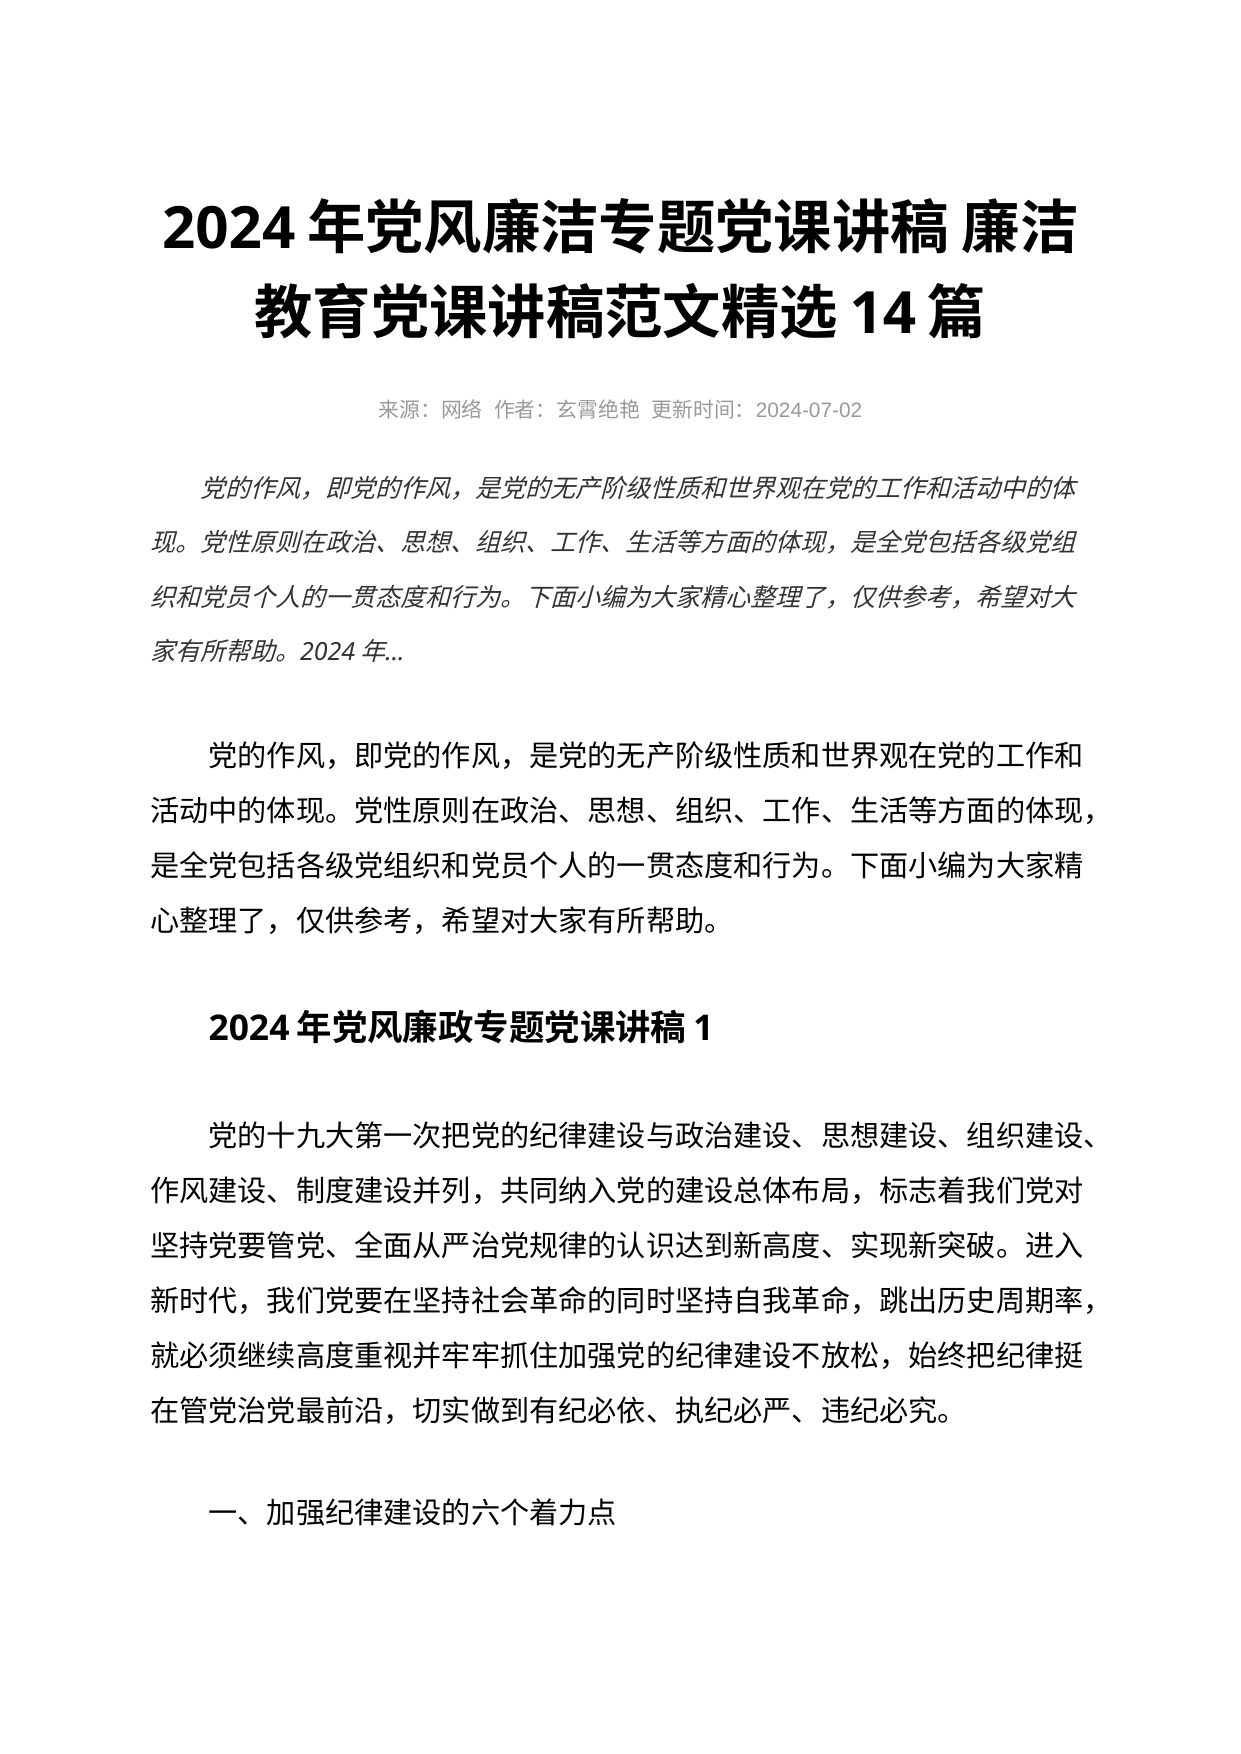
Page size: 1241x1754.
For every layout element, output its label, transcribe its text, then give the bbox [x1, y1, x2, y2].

subtitle 2024年党风廉洁专题党课讲稿 廉洁教育党课讲稿范文精选14篇 [150, 181, 1090, 351]
text 2024年党风廉政专题党课讲稿1 [150, 999, 1090, 1051]
text 来源：网络 作者：玄霄绝艳 更新时间：2024-07-02 [150, 398, 1090, 422]
text 党的作风，即党的作风，是党的无产阶级性质和世界观在党的工作和活动中的体现。党性原则在政治、思想、组织、工作、生活等方面的体现，是全党包括各级党组织和党员个人的一贯态度和行为。下面小编为大家精心整理了，仅供参考，希望对大家有所帮助。2024年... [150, 468, 1090, 668]
text 党的十九大第一次把党的纪律建设与政治建设、思想建设、组织建设、作风建设、制度建设并列，共同纳入党的建设总体布局，标志着我们党对坚持党要管党、全面从严治党规律的认识达到新高度、实现新突破。进入新时代，我们党要在坚持社会革命的同时坚持自我革命，跳出历史周期率，就必须继续高度重视并牢牢抓住加强党的纪律建设不放松，始终把纪律挺在管党治党最前沿，切实做到有纪必依、执纪必严、违纪必究。 [150, 1113, 1090, 1430]
text 党的作风，即党的作风，是党的无产阶级性质和世界观在党的工作和活动中的体现。党性原则在政治、思想、组织、工作、生活等方面的体现，是全党包括各级党组织和党员个人的一贯态度和行为。下面小编为大家精心整理了，仅供参考，希望对大家有所帮助。 [150, 733, 1090, 940]
text 一、加强纪律建设的六个着力点 [150, 1489, 1090, 1531]
